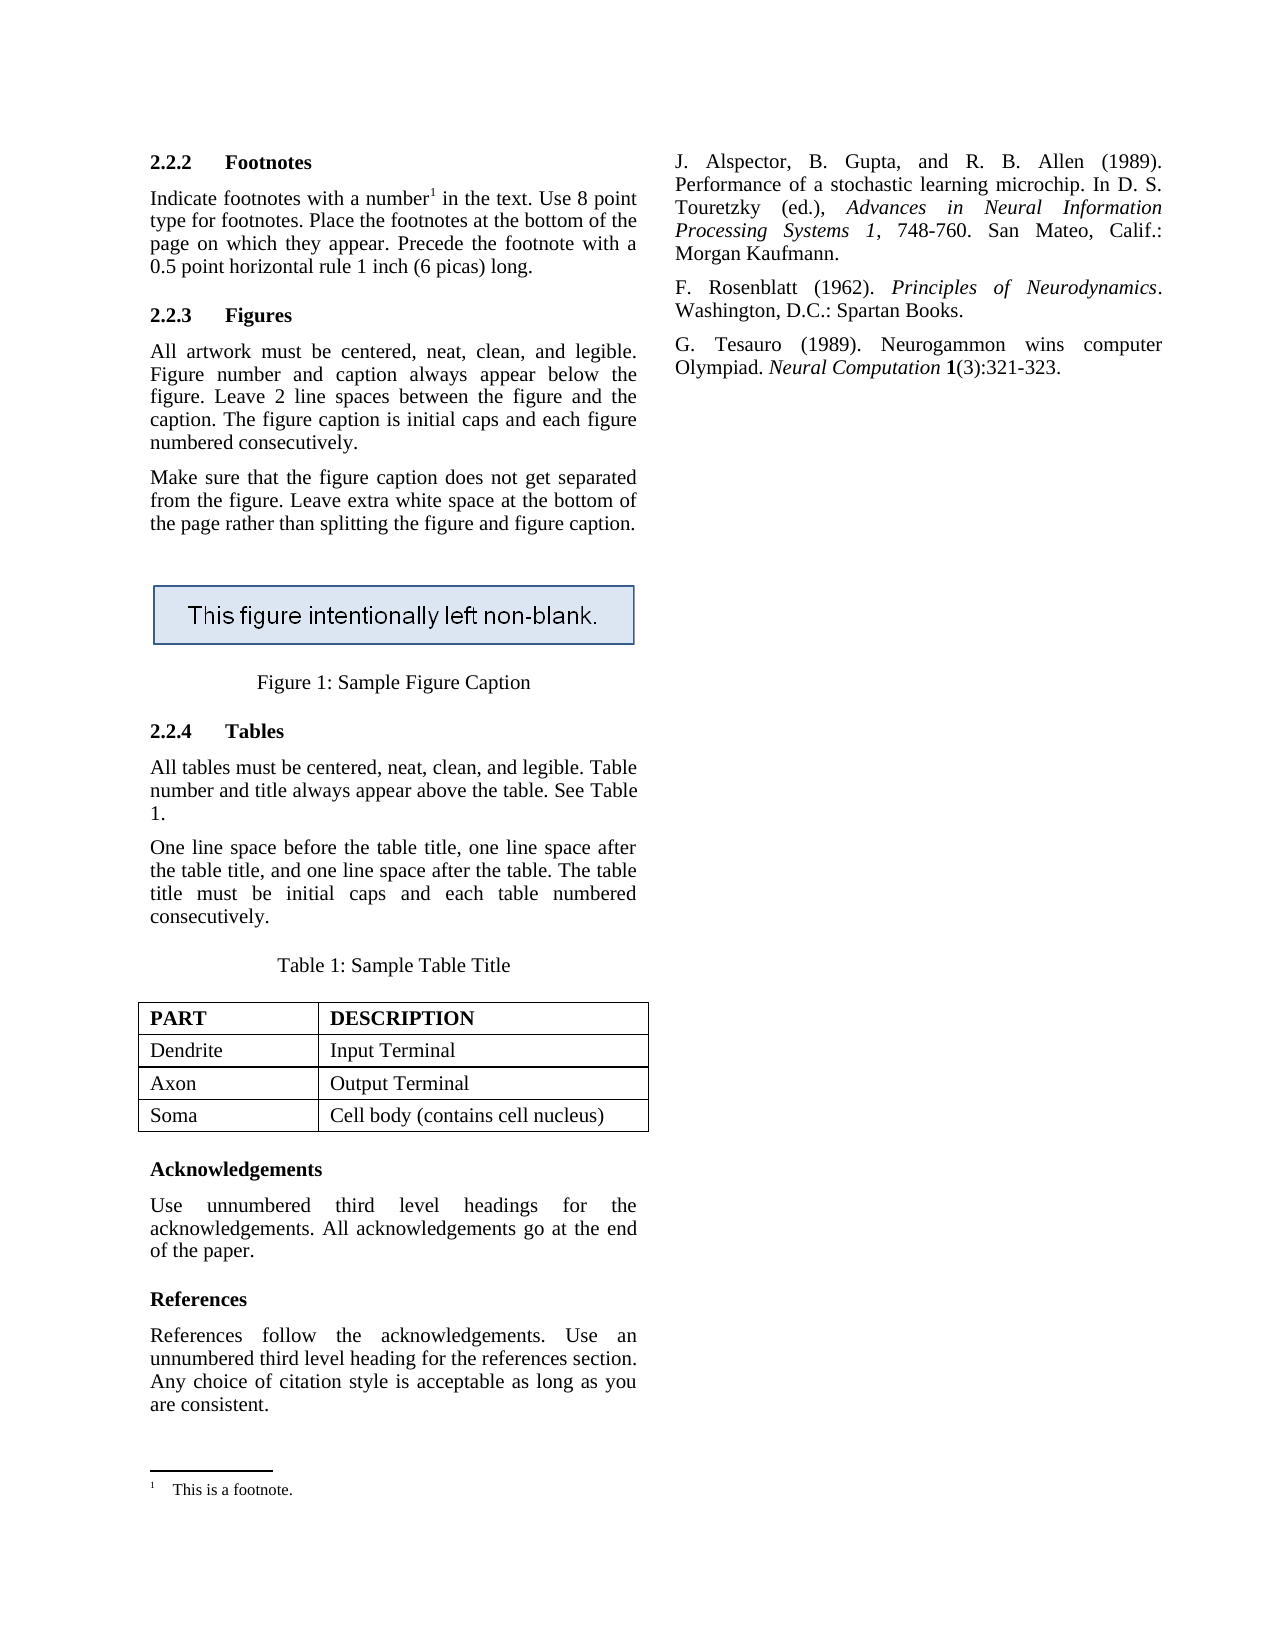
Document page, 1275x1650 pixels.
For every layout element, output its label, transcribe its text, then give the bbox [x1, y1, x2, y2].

text All tables must be centered, neat, clean, and legible. Table number and title always appear above the table. See Table 1. [150, 756, 637, 825]
table_cell Cell body (contains cell nucleus) [319, 1100, 648, 1131]
subtitle Acknowledgements [150, 1157, 637, 1181]
subtitle Figures [150, 303, 637, 327]
text F. Rosenblatt (1962). Principles of Neurodynamics. Washington, D.C.: Spartan Books. [675, 276, 1162, 322]
table_cell Input Terminal [319, 1035, 648, 1066]
text G. Tesauro (1989). Neurogammon wins computer Olympiad. Neural Computation 1(3):321-323. [675, 333, 1162, 379]
text Make sure that the figure caption does not get separated from the figure. Leave extra white space at the bottom of the page rather than splitting the figure and figure caption. [150, 466, 637, 534]
text All artwork must be centered, neat, clean, and legible. Figure number and caption always appear below the figure. Leave 2 line spaces between the figure and the caption. The figure caption is initial caps and each figure numbered consecutively. [150, 340, 637, 454]
picture [152, 584, 635, 646]
text References follow the acknowledgements. Use an unnumbered third level heading for the references section. Any choice of citation style is acceptable as long as you are consistent. [150, 1324, 637, 1416]
table_cell Dendrite [139, 1035, 318, 1066]
text Use unnumbered third level headings for the acknowledgements. All acknowledgements go at the end of the paper. [150, 1194, 637, 1262]
subtitle Footnotes [150, 150, 637, 174]
table_cell Soma [139, 1100, 318, 1131]
table_cell Axon [139, 1068, 318, 1099]
subtitle Tables [150, 719, 637, 743]
table_header PART [139, 1003, 318, 1034]
table_header DESCRIPTION [319, 1003, 648, 1034]
text One line space before the table title, one line space after the table title, and one line space after the table. The table title must be initial caps and each table numbered consecutively. [150, 836, 637, 928]
table_cell Output Terminal [319, 1068, 648, 1099]
subtitle References [150, 1287, 637, 1311]
text Indicate footnotes with a number in the text. Use 8 point type for footnotes. Place the footnotes at the bottom of the page on which they appear. Precede the footnote with a 0.5 point horizontal rule 1 inch (6 picas) long. [150, 187, 637, 278]
text J. Alspector, B. Gupta, and R. B. Allen (1989). Performance of a stochastic learning microchip. In D. S. Touretzky (ed.), Advances in Neural Information Processing Systems 1, 748-760. San Mateo, Calif.: Morgan Kaufmann. [675, 150, 1162, 264]
